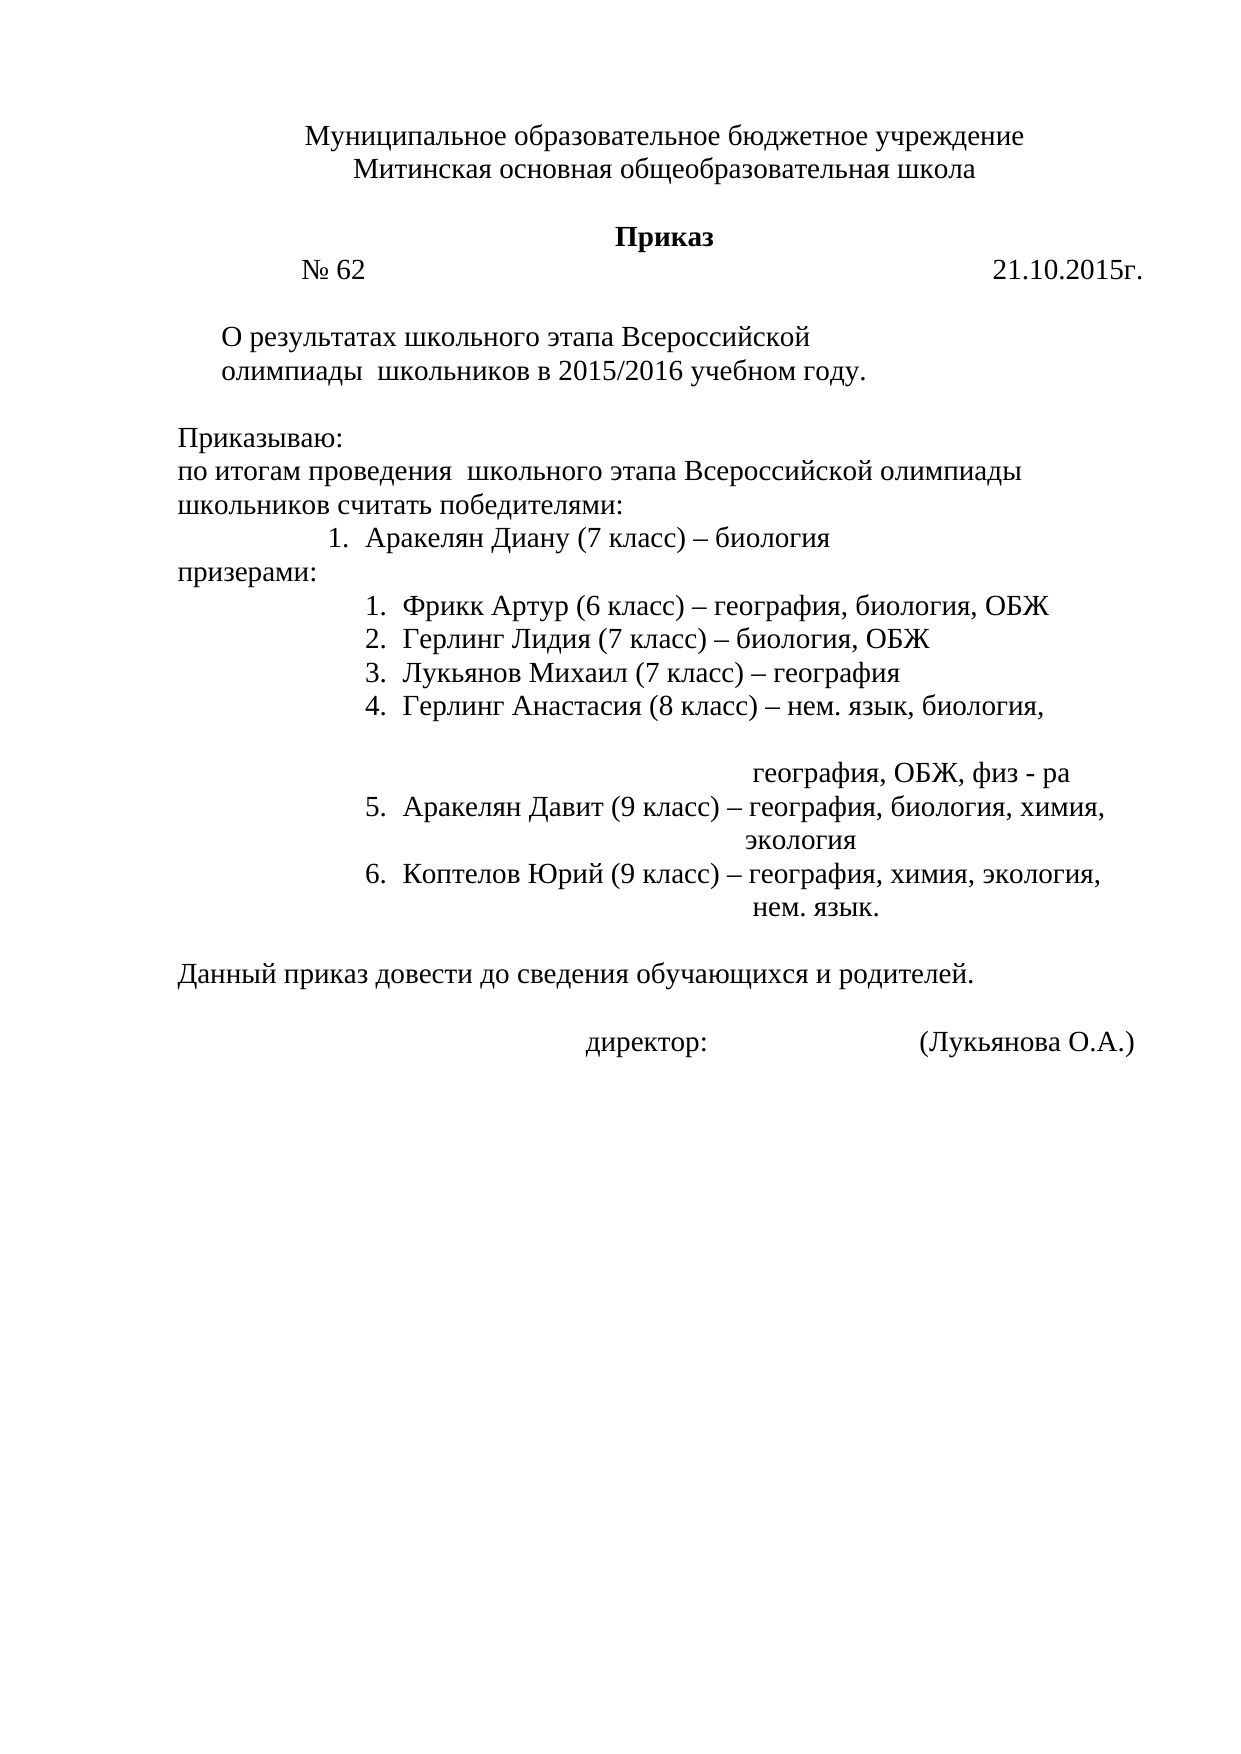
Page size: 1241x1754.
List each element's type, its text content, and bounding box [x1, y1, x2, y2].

text директор: (Лукьянова О.А.) [177, 1024, 1152, 1057]
text О результатах школьного этапа Всероссийской [177, 319, 1152, 353]
list Герлинг Лидия (7 класс) – биология, ОБЖ [365, 621, 1152, 655]
text призерами: [177, 554, 1152, 588]
list Фрикк Артур (6 класс) – география, биология, ОБЖ [310, 588, 1152, 621]
list Коптелов Юрий (9 класс) – география, химия, экология, нем. язык. [365, 856, 1152, 923]
list Лукьянов Михаил (7 класс) – география [365, 655, 1152, 688]
text Данный приказ довести до сведения обучающихся и родителей. [177, 957, 1152, 990]
text Приказ [177, 219, 1152, 252]
text олимпиады школьников в 2015/2016 учебном году. [177, 353, 1152, 386]
text по итогам проведения школьного этапа Всероссийской олимпиады школьников считать победителями: [177, 453, 1152, 521]
text Приказываю: [177, 420, 1152, 453]
list Аракелян Диану (7 класс) – биология [327, 521, 1152, 554]
text Муниципальное образовательное бюджетное учреждение [177, 118, 1152, 152]
text № 62 21.10.2015г. [177, 252, 1152, 286]
list Аракелян Давит (9 класс) – география, биология, химия, экология [365, 789, 1152, 856]
text Митинская основная общеобразовательная школа [177, 152, 1152, 185]
list Герлинг Анастасия (8 класс) – нем. язык, биология, география, ОБЖ, физ - ра [365, 688, 1152, 789]
